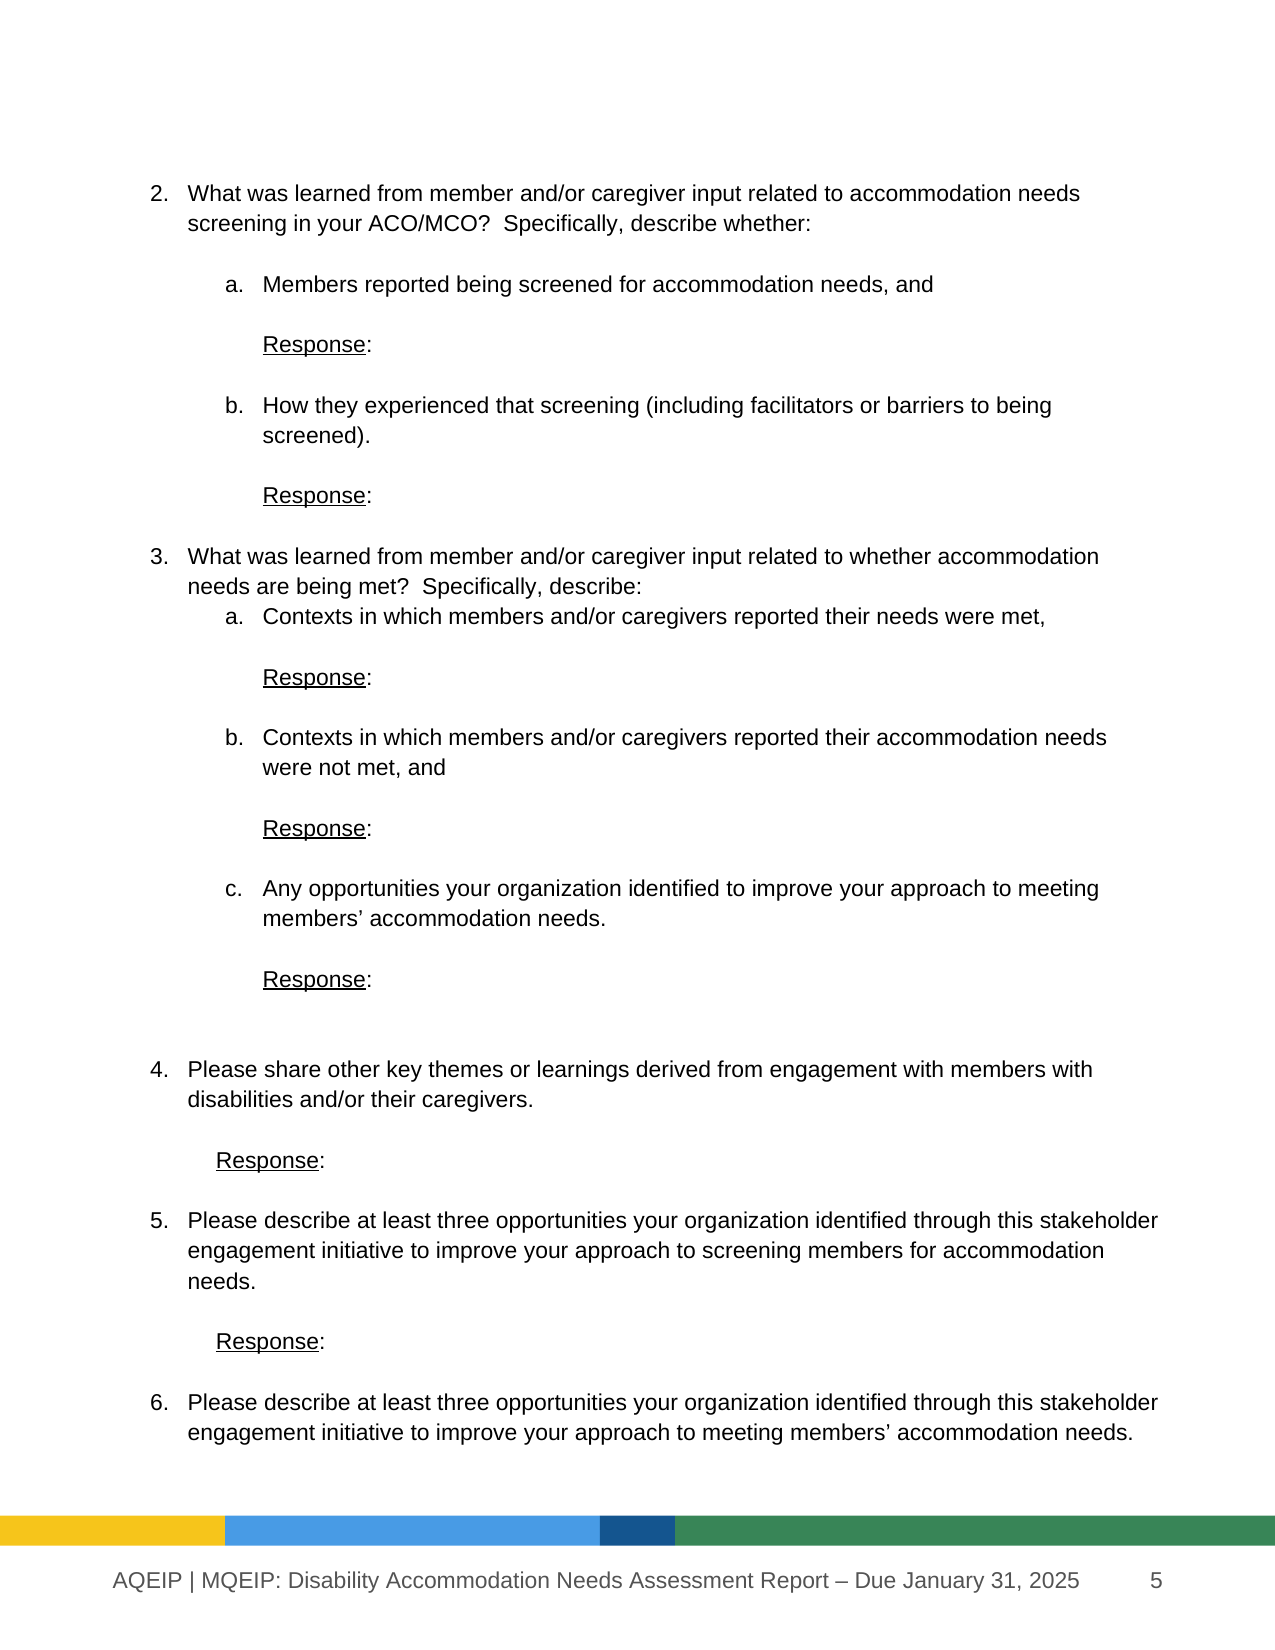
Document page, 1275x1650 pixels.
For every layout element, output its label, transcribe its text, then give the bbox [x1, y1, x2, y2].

list Response: [178, 1147, 1162, 1173]
list Any opportunities your organization identified to improve your approach to meeting members’ accommodation needs. [225, 875, 1162, 932]
list What was learned from member and/or caregiver input related to whether accommodation needs are being met? Specifically, describe: [150, 543, 1162, 599]
list Response: [262, 814, 1162, 841]
list Response: [187, 482, 1162, 509]
list Response: [178, 1328, 1162, 1354]
list Please describe at least three opportunities your organization identified through this stakeholder engagement initiative to improve your approach to screening members for accommodation needs. [150, 1207, 1162, 1294]
list Members reported being screened for accommodation needs, and [225, 271, 1162, 297]
list How they experienced that screening (including facilitators or barriers to being screened). [225, 392, 1162, 448]
list What was learned from member and/or caregiver input related to accommodation needs screening in your ACO/MCO? Specifically, describe whether: [150, 180, 1162, 237]
list Response: [187, 966, 1162, 992]
list Please share other key themes or learnings derived from engagement with members with disabilities and/or their caregivers. [150, 1056, 1162, 1113]
list Contexts in which members and/or caregivers reported their needs were met, [225, 603, 1162, 629]
list Response: [262, 331, 1162, 358]
list Please describe at least three opportunities your organization identified through this stakeholder engagement initiative to improve your approach to meeting members’ accommodation needs. [150, 1388, 1162, 1445]
list Contexts in which members and/or caregivers reported their accommodation needs were not met, and [225, 724, 1162, 781]
list Response: [262, 663, 1162, 690]
